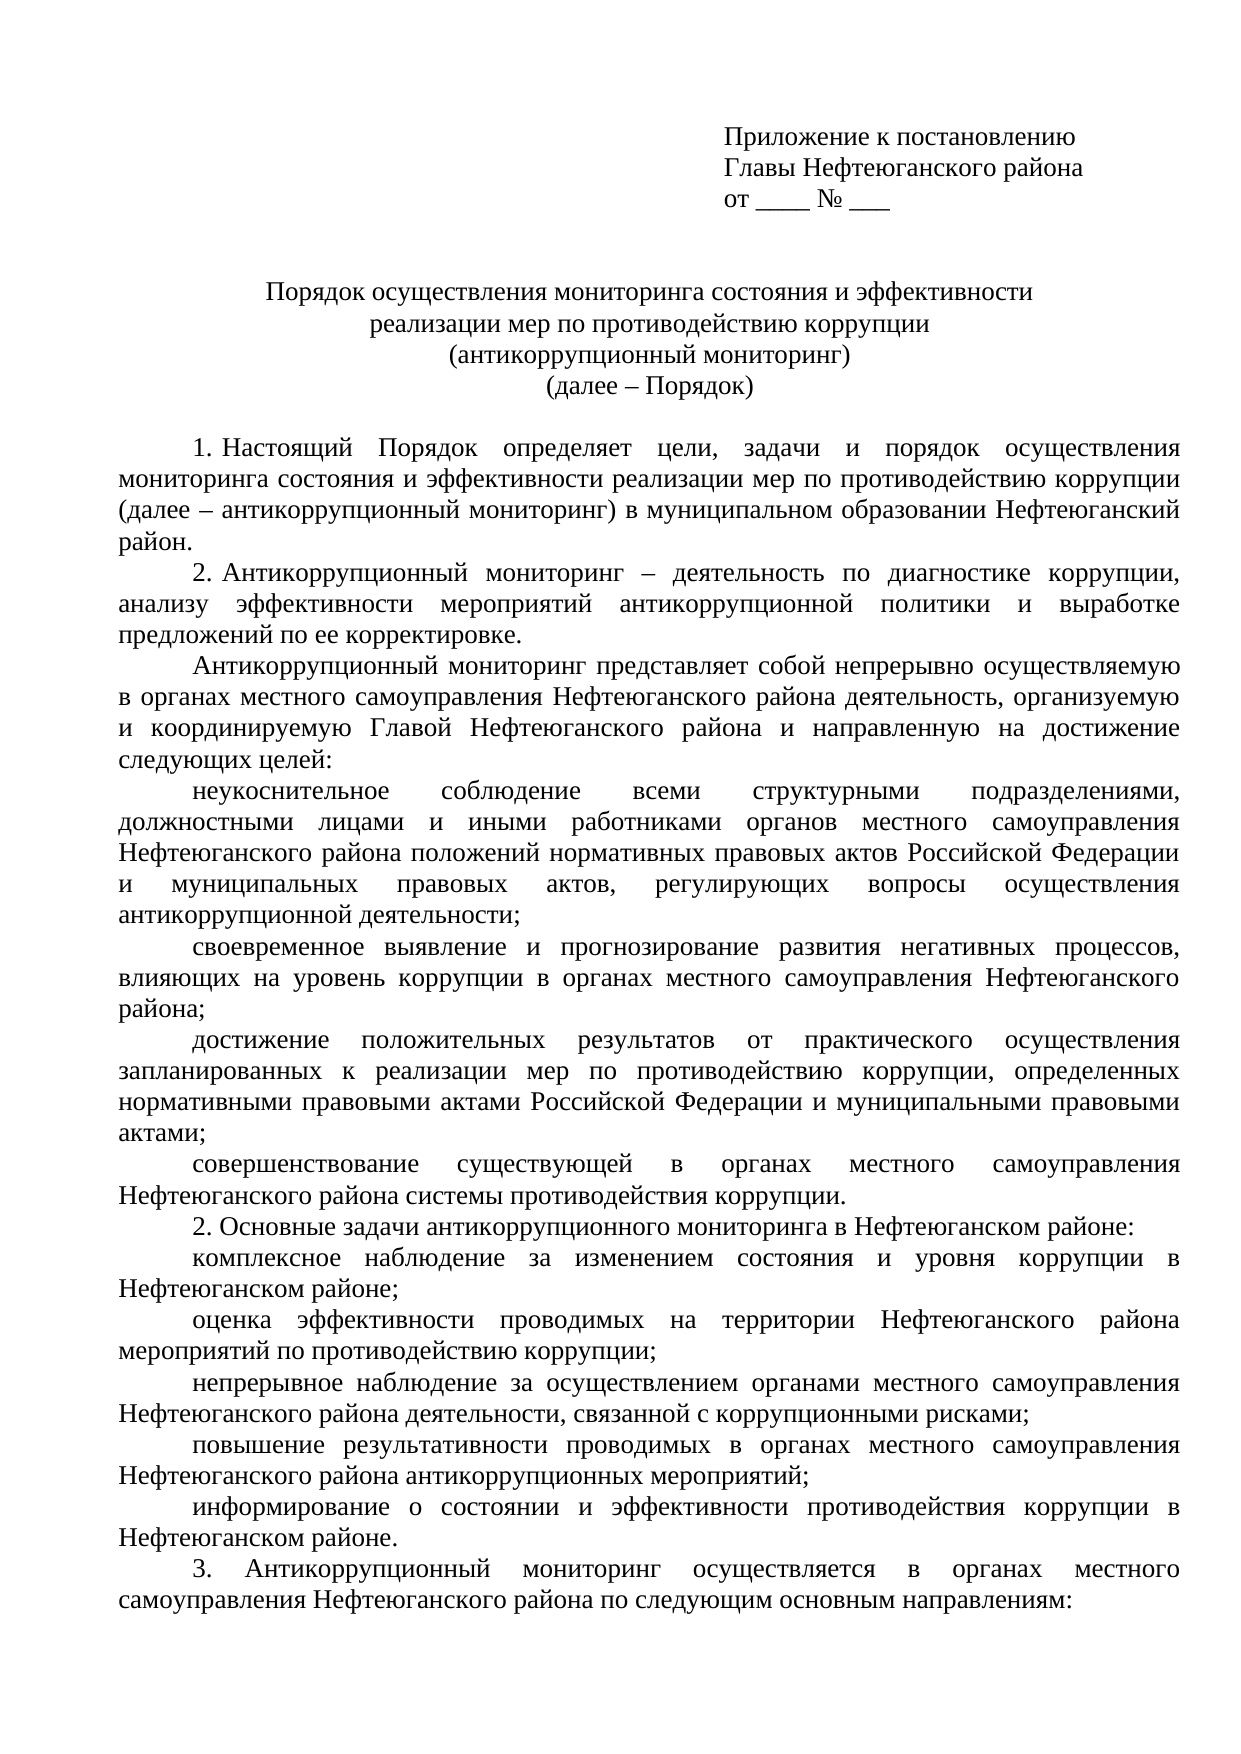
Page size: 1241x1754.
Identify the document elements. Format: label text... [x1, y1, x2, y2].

text своевременное выявление и прогнозирование развития негативных процессов, влияющих на уровень коррупции в органах местного самоуправления Нефтеюганского района; [118, 929, 1181, 1023]
text 3. Антикоррупционный мониторинг осуществляется в органах местного самоуправления Нефтеюганского района по следующим основным направлениям: [118, 1552, 1181, 1615]
list Антикоррупционный мониторинг – деятельность по диагностике коррупции, анализу эффективности мероприятий антикоррупционной политики и выработке предложений по ее корректировке. [118, 556, 1181, 649]
text оценка эффективности проводимых на территории Нефтеюганского района мероприятий по противодействию коррупции; [118, 1303, 1181, 1366]
text (антикоррупционный мониторинг) [118, 338, 1181, 369]
text от ____ № ___ [723, 182, 1181, 213]
text информирование о состоянии и эффективности противодействия коррупции в Нефтеюганском районе. [118, 1490, 1181, 1552]
list 2. Основные задачи антикоррупционного мониторинга в Нефтеюганском районе: [118, 1210, 1181, 1241]
text Приложение к постановлению [723, 120, 1181, 151]
text достижение положительных результатов от практического осуществления запланированных к реализации мер по противодействию коррупции, определенных нормативными правовыми актами Российской Федерации и муниципальными правовыми актами; [118, 1023, 1181, 1148]
text повышение результативности проводимых в органах местного самоуправления Нефтеюганского района антикоррупционных мероприятий; [118, 1428, 1181, 1490]
text Главы Нефтеюганского района [723, 151, 1181, 182]
text неукоснительное соблюдение всеми структурными подразделениями, должностными лицами и иными работниками органов местного самоуправления Нефтеюганского района положений нормативных правовых актов Российской Федерации и муниципальных правовых актов, регулирующих вопросы осуществления антикоррупционной деятельности; [118, 774, 1181, 929]
text Антикоррупционный мониторинг представляет собой непрерывно осуществляемую в органах местного самоуправления Нефтеюганского района деятельность, организуемую и координируемую Главой Нефтеюганского района и направленную на достижение следующих целей: [118, 649, 1181, 774]
list Настоящий Порядок определяет цели, задачи и порядок осуществления мониторинга состояния и эффективности реализации мер по противодействию коррупции (далее – антикоррупционный мониторинг) в муниципальном образовании Нефтеюганский район. [118, 431, 1181, 556]
text совершенствование существующей в органах местного самоуправления Нефтеюганского района системы противодействия коррупции. [118, 1148, 1181, 1210]
text комплексное наблюдение за изменением состояния и уровня коррупции в Нефтеюганском районе; [118, 1241, 1181, 1303]
text (далее – Порядок) [118, 369, 1181, 400]
text непрерывное наблюдение за осуществлением органами местного самоуправления Нефтеюганского района деятельности, связанной с коррупционными рисками; [118, 1366, 1181, 1428]
text реализации мер по противодействию коррупции [118, 307, 1181, 338]
text Порядок осуществления мониторинга состояния и эффективности [118, 276, 1181, 307]
